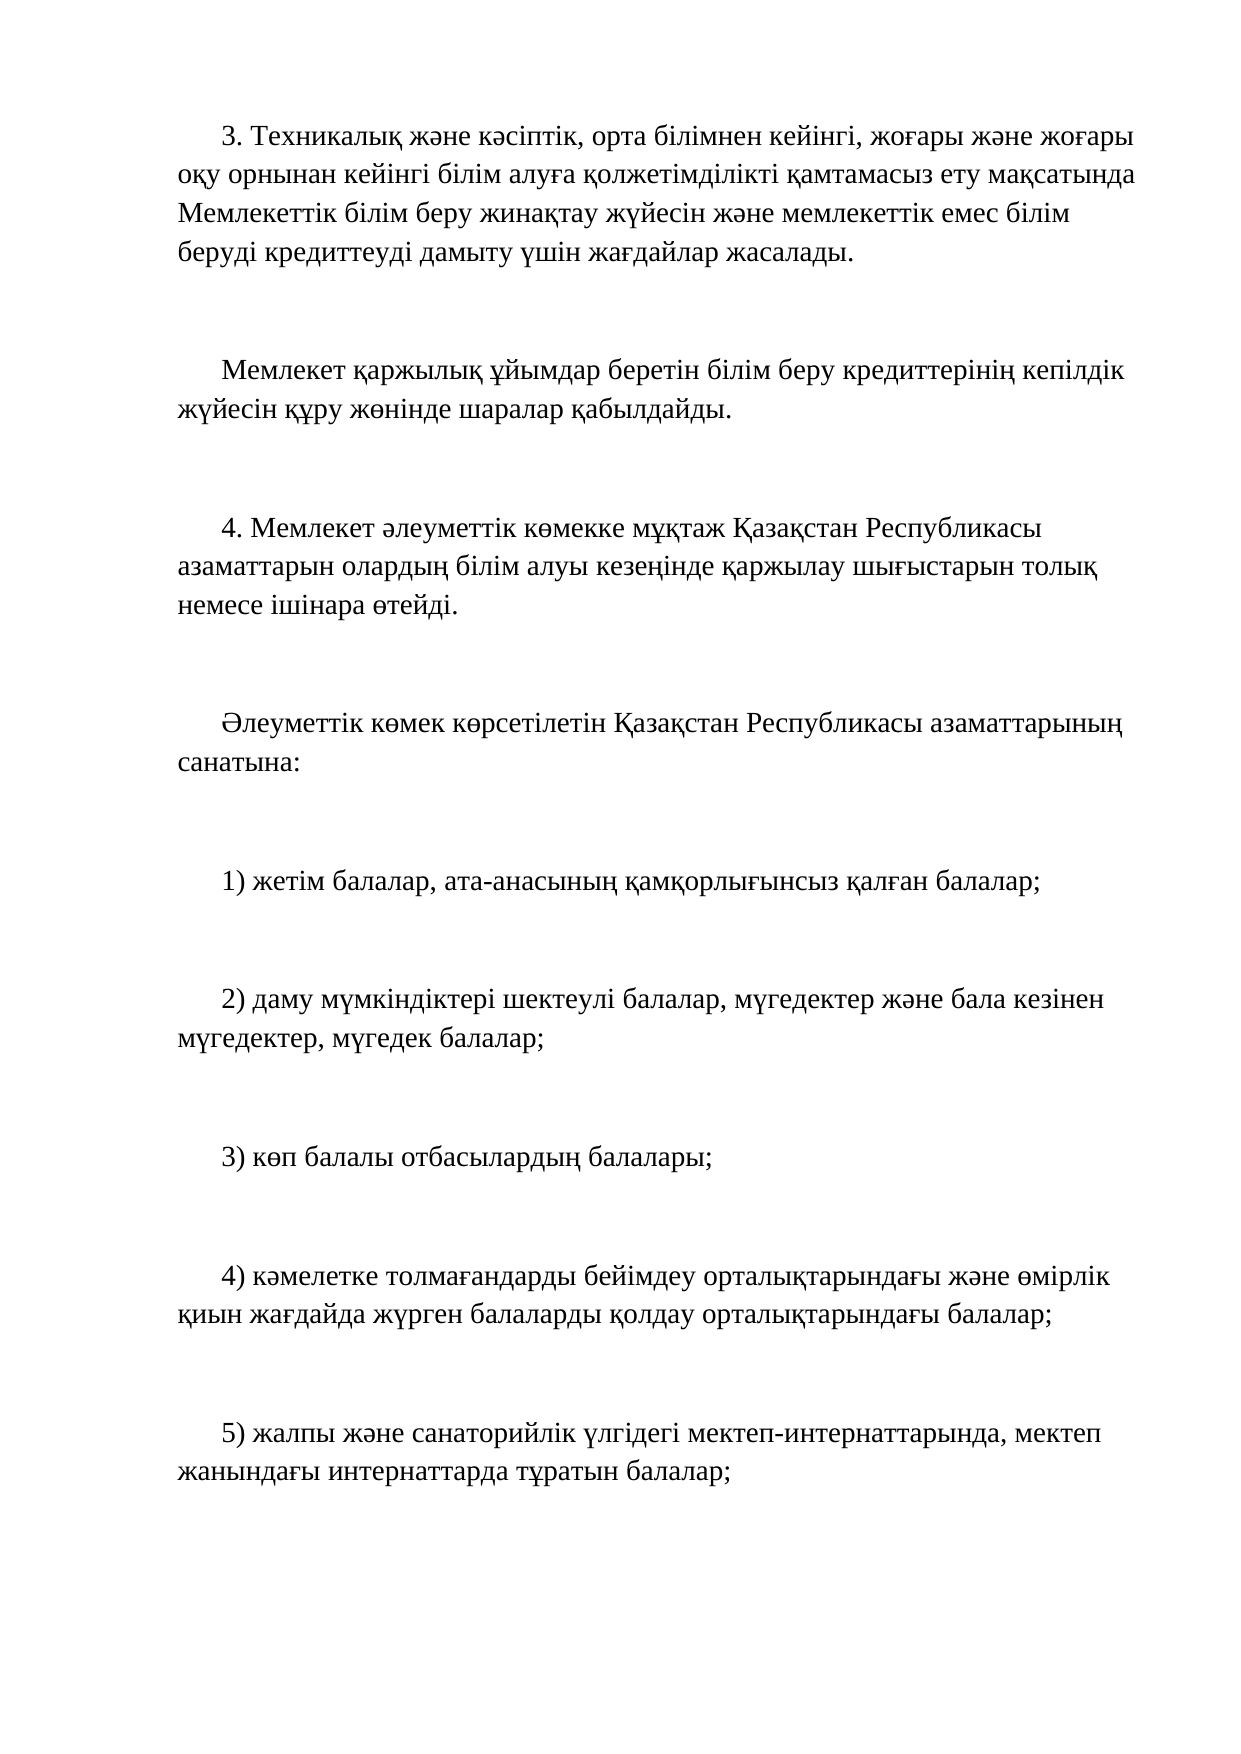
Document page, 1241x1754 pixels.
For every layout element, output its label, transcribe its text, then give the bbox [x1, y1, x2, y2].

text 4. Мемлекет әлеуметтік көмекке мұқтаж Қазақстан Республикасы азаматтарын олардың білім алуы кезеңінде қаржылау шығыстарын толық немесе ішінара өтейді. [177, 510, 1152, 620]
text 5) жалпы және санаторийлік үлгідегі мектеп-интернаттарында, мектеп жанындағы интернаттарда тұратын балалар; [177, 1415, 1152, 1487]
text 4) кәмелетке толмағандарды бейімдеу орталықтарындағы және өмірлік қиын жағдайда жүрген балаларды қолдау орталықтарындағы балалар; [177, 1258, 1152, 1330]
text 1) жетім балалар, ата-анасының қамқорлығынсыз қалған балалар; [177, 863, 1152, 896]
text 3) көп балалы отбасылардың балалары; [177, 1139, 1152, 1172]
text 3. Техникалық және кәсіптік, орта білімнен кейінгі, жоғары және жоғары оқу орнынан кейінгі білім алуға қолжетімділікті қамтамасыз ету мақсатында Мемлекеттік білім беру жинақтау жүйесін және мемлекеттік емес білім беруді кредиттеуді дамыту үшін жағдайлар жасалады. [177, 118, 1152, 267]
text Әлеуметтік көмек көрсетілетін Қазақстан Республикасы азаматтарының санатына: [177, 706, 1152, 778]
text 2) даму мүмкіндіктері шектеулі балалар, мүгедектер және бала кезінен мүгедектер, мүгедек балалар; [177, 982, 1152, 1054]
text Мемлекет қаржылық ұйымдар беретiн бiлiм беру кредиттерiнiң кепiлдiк жүйесiн құру жөнiнде шаралар қабылдайды. [177, 352, 1152, 424]
